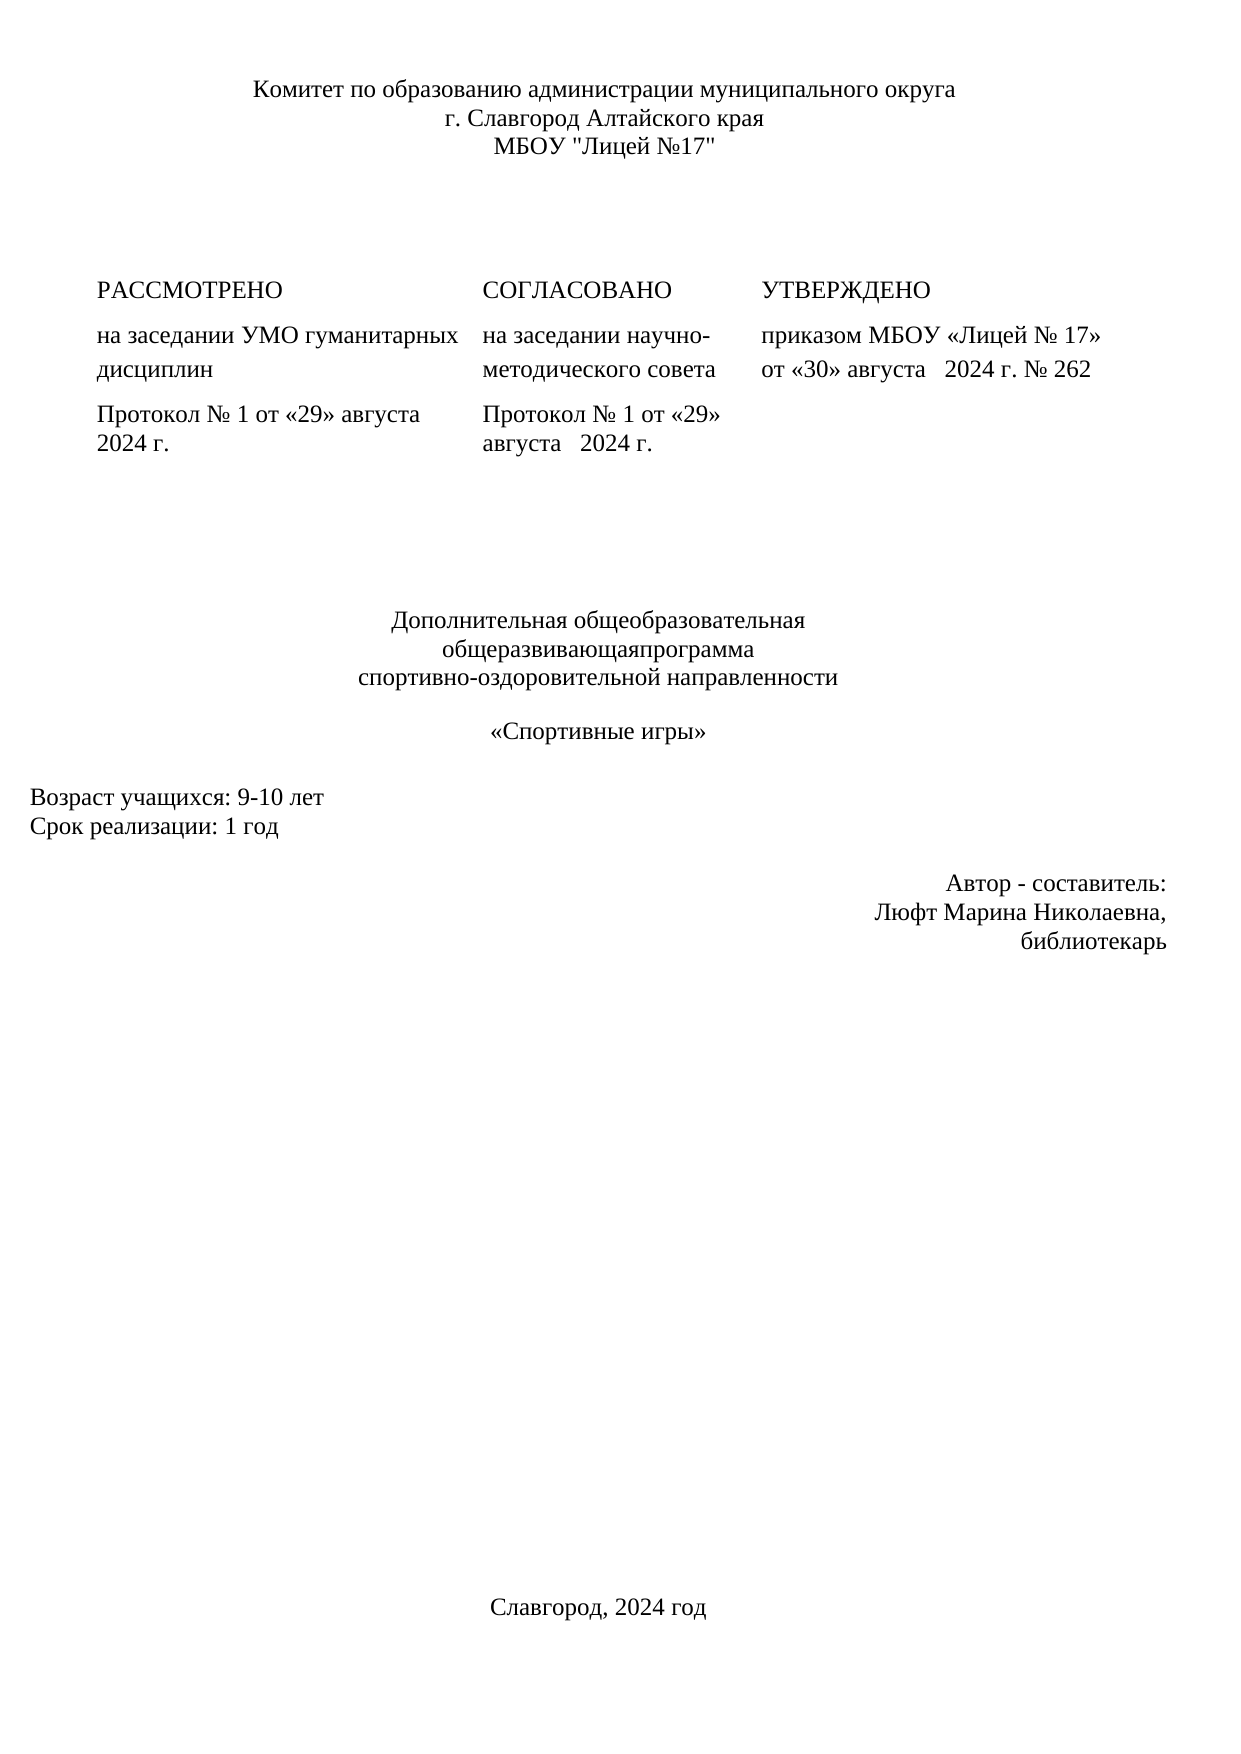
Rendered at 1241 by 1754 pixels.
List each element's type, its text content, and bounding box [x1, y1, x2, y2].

text Срок реализации: 1 год [29, 811, 1167, 840]
text «Спортивные игры» [29, 716, 1167, 745]
text Комитет по образованию администрации муниципального округа [42, 74, 1167, 103]
text общеразвивающаяпрограмма [29, 634, 1167, 662]
text Автор - составитель: [502, 868, 1167, 897]
text библиотекарь [29, 926, 1167, 955]
text Дополнительная общеобразовательная [29, 605, 1167, 634]
text г. Славгород Алтайского края [42, 103, 1167, 131]
text спортивно-оздоровительной направленности [29, 662, 1167, 691]
table_header УТВЕРЖДЕНО приказом МБОУ «Лицей № 17» от «30» августа 2024 г. № 262 [750, 275, 1134, 497]
table_header СОГЛАСОВАНО на заседании научно-методического совета Протокол № 1 от «29» августа 2024 г. [471, 275, 750, 497]
table_header РАССМОТРЕНО на заседании УМО гуманитарных дисциплин Протокол № 1 от «29» августа 2024 г. [85, 275, 471, 497]
text Возраст учащихся: 9-10 лет [29, 782, 1167, 811]
text МБОУ "Лицей №17" [42, 131, 1167, 160]
text Славгород, 2024 год [29, 1592, 1167, 1621]
text Люфт Марина Николаевна, [29, 897, 1167, 926]
